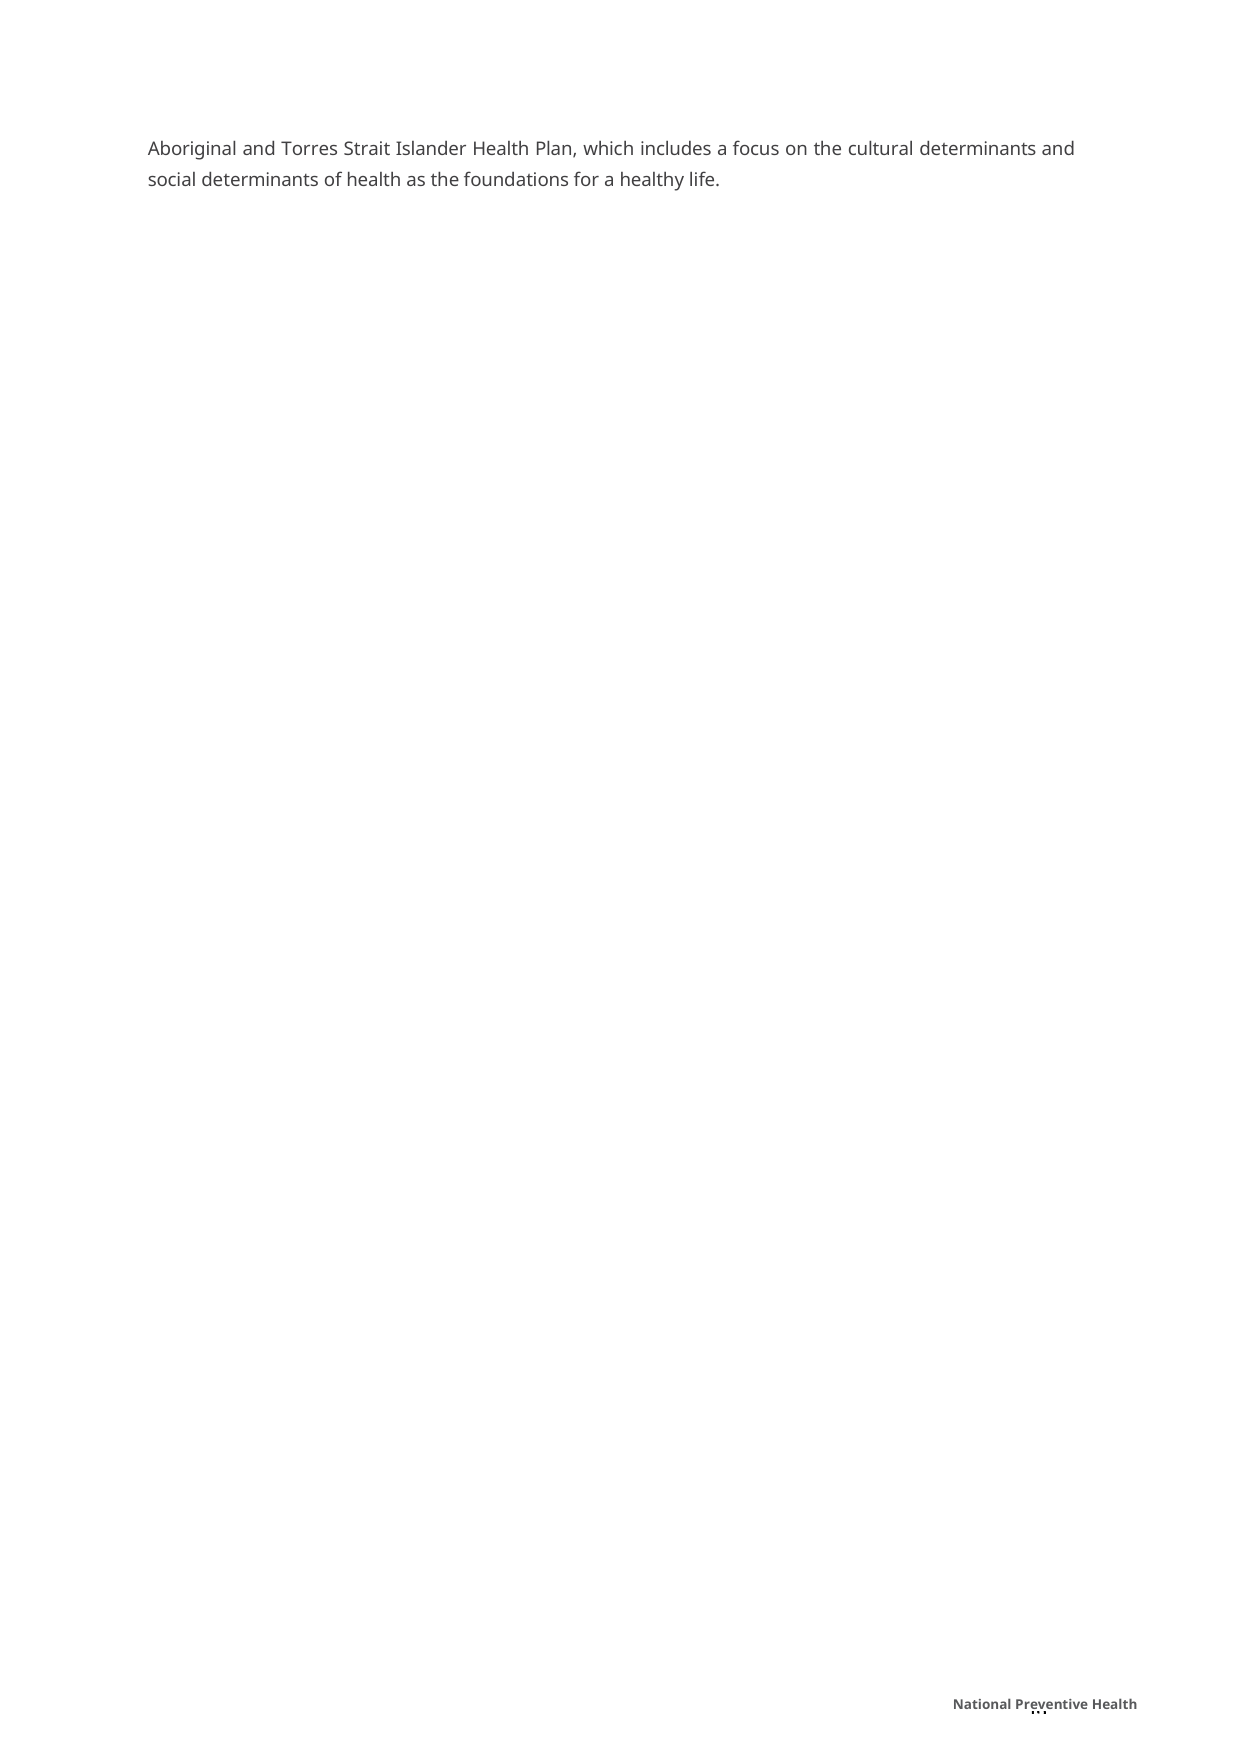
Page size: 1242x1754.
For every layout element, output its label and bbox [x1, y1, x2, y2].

text [148, 135, 1075, 192]
